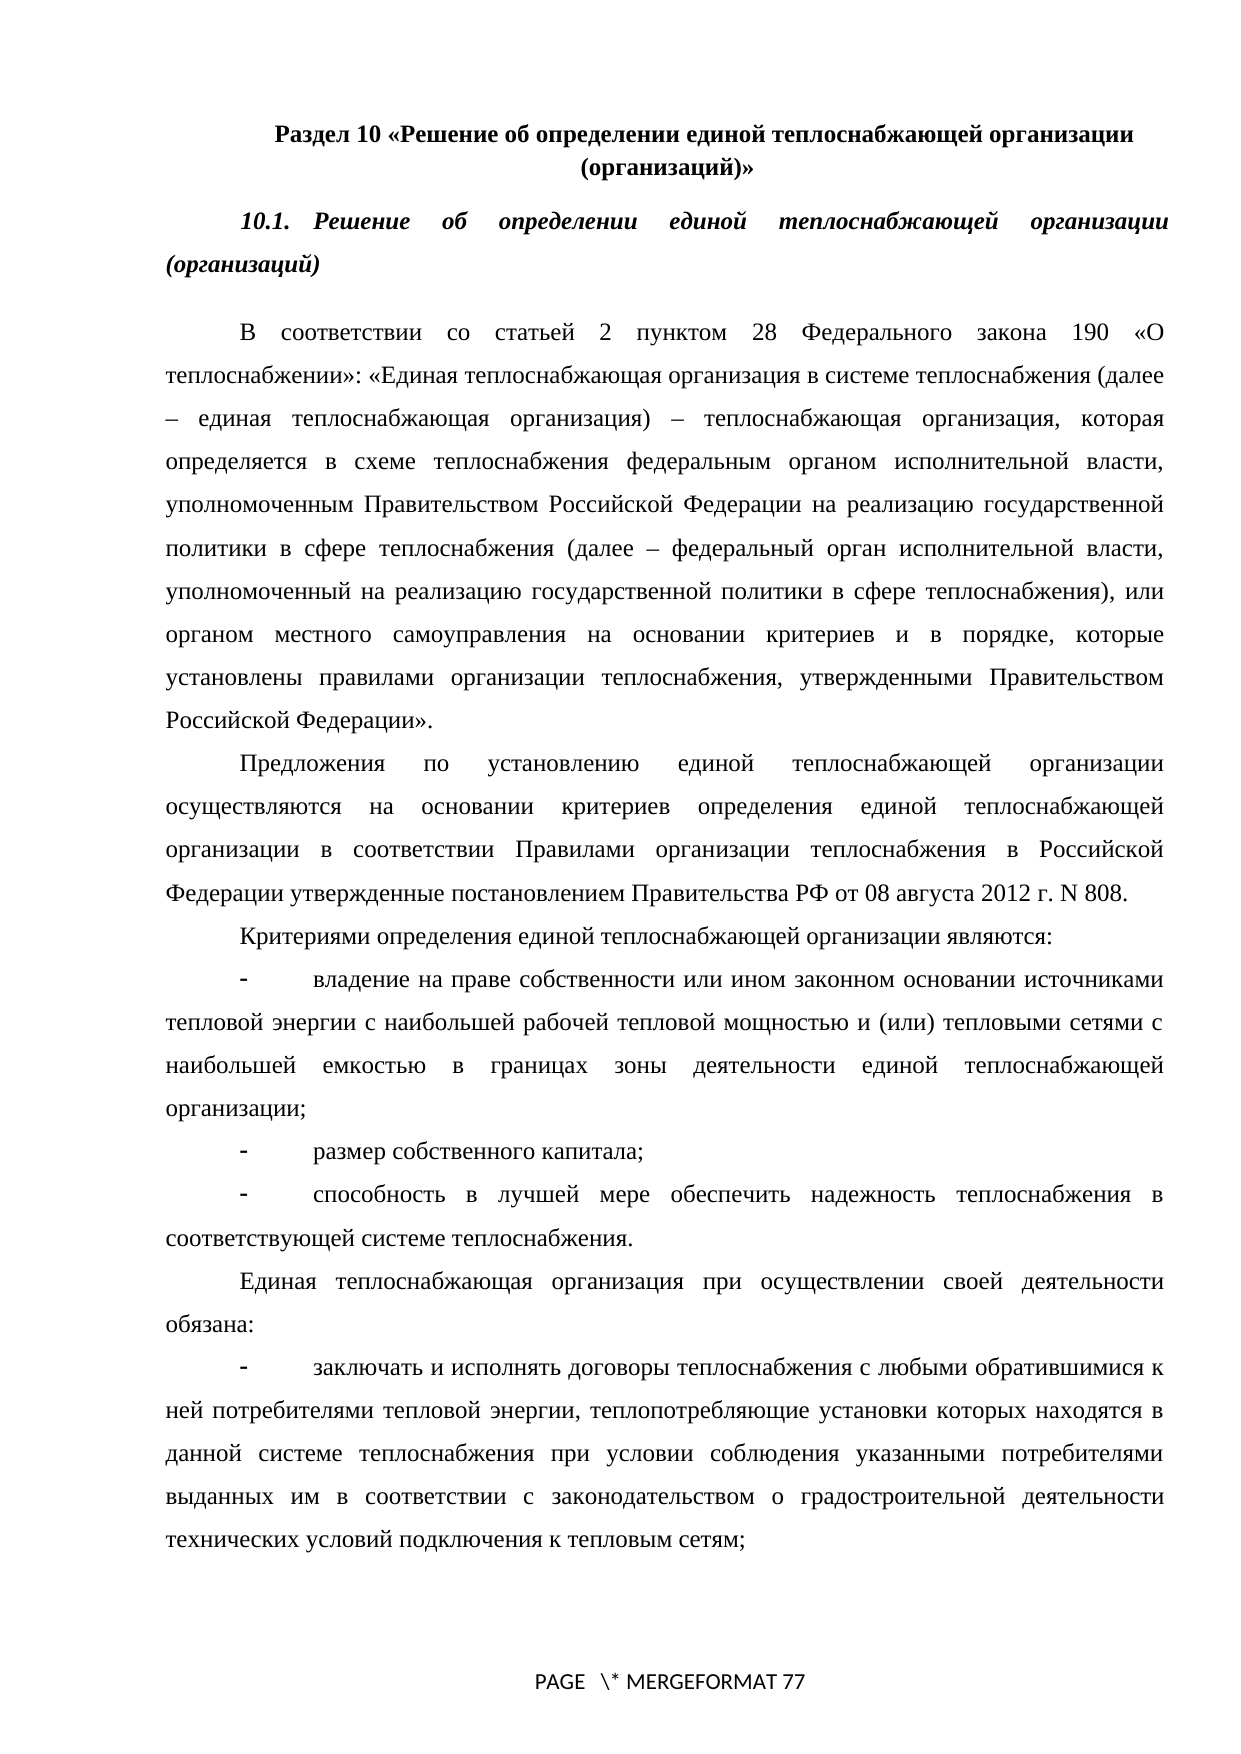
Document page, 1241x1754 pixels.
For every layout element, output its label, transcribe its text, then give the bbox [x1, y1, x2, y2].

text 10.1. Решение об определении единой теплоснабжающей организации (организаций) [165, 206, 1169, 278]
list владение на праве собственности или ином законном основании источниками тепловой энергии с наибольшей рабочей тепловой мощностью и (или) тепловыми сетями с наибольшей емкостью в границах зоны деятельности единой теплоснабжающей организации; [165, 964, 1164, 1122]
text Единая теплоснабжающая организация при осуществлении своей деятельности обязана: [165, 1266, 1164, 1338]
list способность в лучшей мере обеспечить надежность теплоснабжения в соответствующей системе теплоснабжения. [165, 1179, 1164, 1251]
text Критериями определения единой теплоснабжающей организации являются: [165, 921, 1164, 949]
text В соответствии со статьей 2 пунктом 28 Федерального закона 190 «О теплоснабжении»: «Единая теплоснабжающая организация в системе теплоснабжения (далее – единая теплоснабжающая организация) – теплоснабжающая организация, которая определяется в схеме теплоснабжения федеральным органом исполнительной власти, уполномоченным Правительством Российской Федерации на реализацию государственной политики в сфере теплоснабжения (далее – федеральный орган исполнительной власти, уполномоченный на реализацию государственной политики в сфере теплоснабжения), или органом местного самоуправления на основании критериев и в порядке, которые установлены правилами организации теплоснабжения, утвержденными Правительством Российской Федерации». [165, 317, 1165, 734]
text Предложения по установлению единой теплоснабжающей организации осуществляются на основании критериев определения единой теплоснабжающей организации в соответствии Правилами организации теплоснабжения в Российской Федерации утвержденные постановлением Правительства РФ от 08 августа 2012 г. N 808. [165, 748, 1164, 906]
text Раздел 10 «Решение об определении единой теплоснабжающей организации (организаций)» [165, 119, 1169, 181]
list размер собственного капитала; [165, 1136, 1164, 1165]
list заключать и исполнять договоры теплоснабжения с любыми обратившимися к ней потребителями тепловой энергии, теплопотребляющие установки которых находятся в данной системе теплоснабжения при условии соблюдения указанными потребителями выданных им в соответствии с законодательством о градостроительной деятельности технических условий подключения к тепловым сетям; [165, 1352, 1164, 1553]
